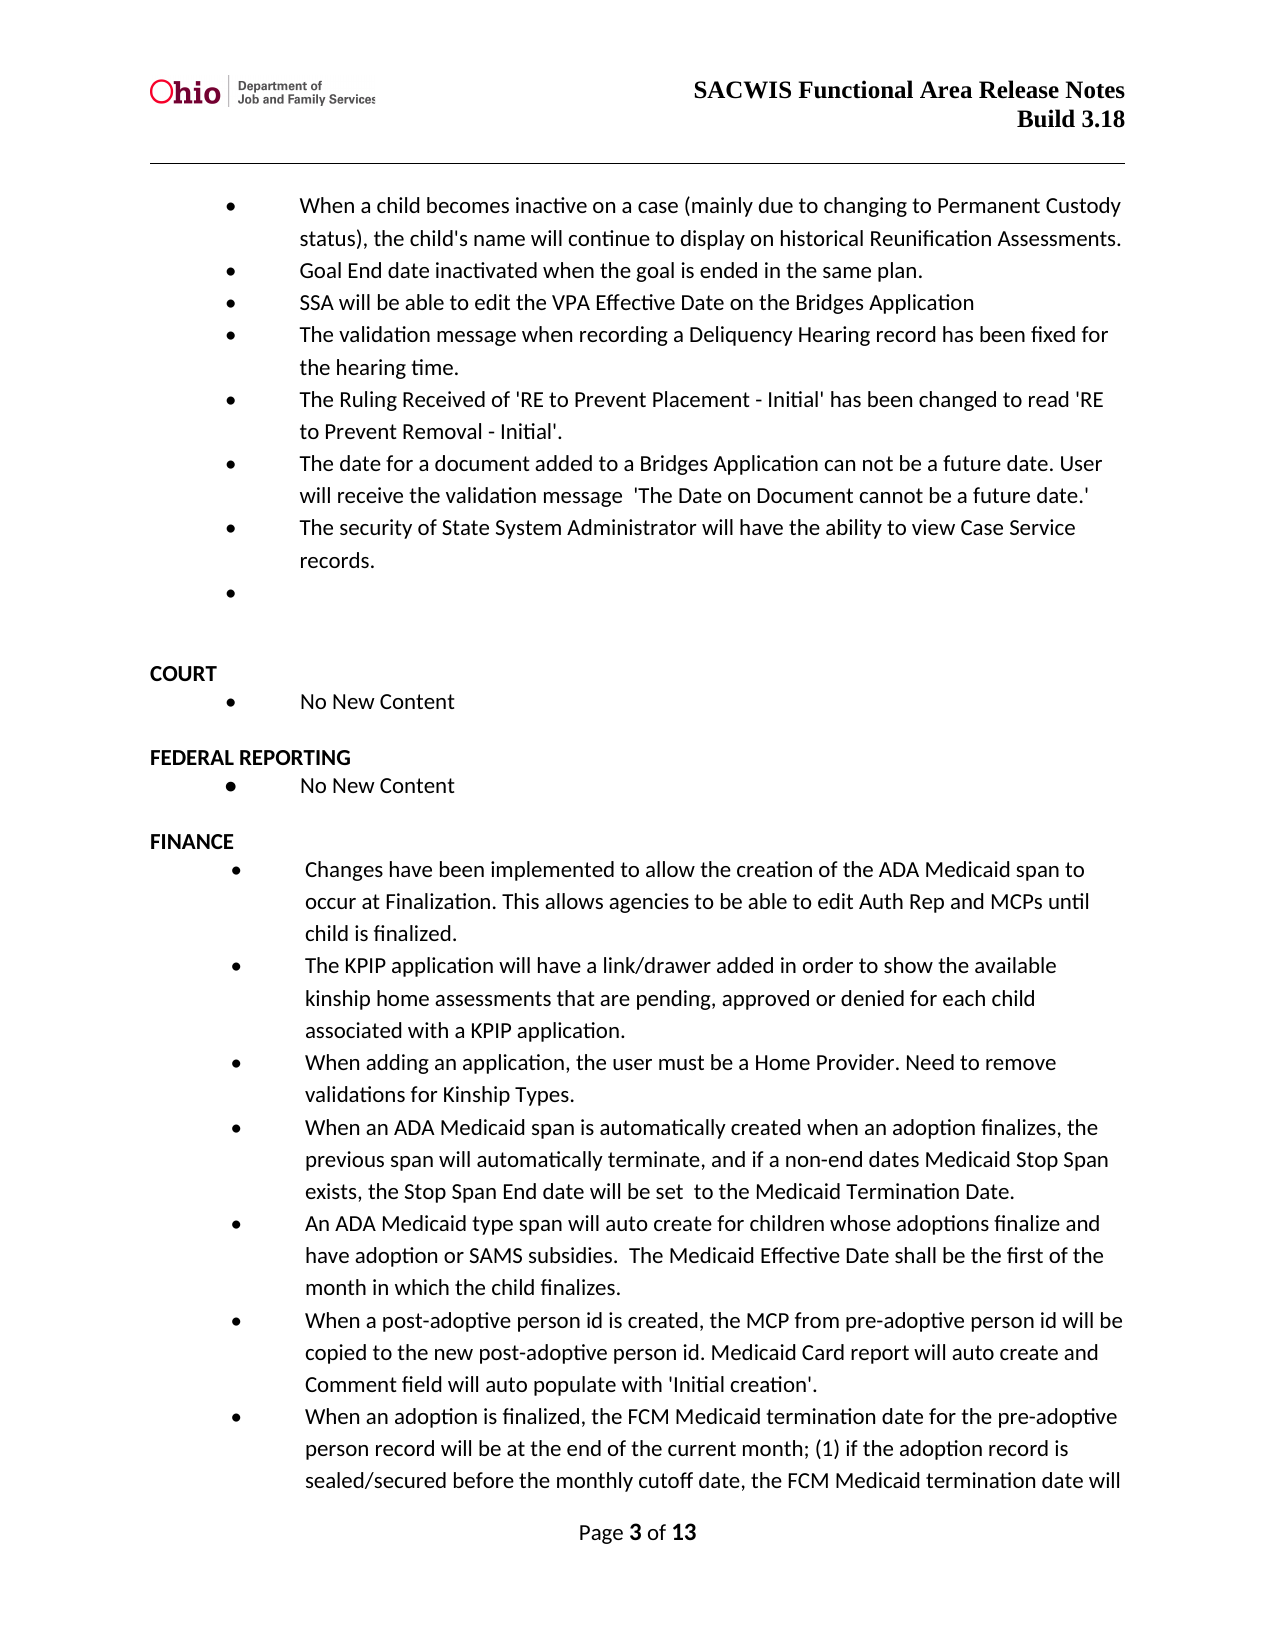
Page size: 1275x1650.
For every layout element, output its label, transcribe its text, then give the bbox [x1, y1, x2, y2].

text COURT [150, 659, 1125, 687]
list The security of State System Administrator will have the ability to view Case Service records. [225, 513, 1125, 574]
text FINANCE [150, 827, 1125, 855]
text • No New Content [150, 771, 1125, 799]
list Changes have been implemented to allow the creation of the ADA Medicaid span to occur at Finalization. This allows agencies to be able to edit Auth Rep and MCPs until child is finalized. [230, 855, 1125, 947]
list Goal End date inactivated when the goal is ended in the same plan. [225, 256, 1125, 284]
text • No New Content [150, 687, 1125, 715]
list When adding an application, the user must be a Home Provider. Need to remove validations for Kinship Types. [230, 1048, 1125, 1108]
list SSA will be able to edit the VPA Effective Date on the Bridges Application [225, 288, 1125, 316]
list An ADA Medicaid type span will auto create for children whose adoptions finalize and have adoption or SAMS subsidies. The Medicaid Effective Date shall be the first of the month in which the child finalizes. [230, 1209, 1125, 1302]
list When a child becomes inactive on a case (mainly due to changing to Permanent Custody status), the child's name will continue to display on historical Reunification Assessments. [225, 192, 1125, 252]
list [230, 1402, 1125, 1495]
picture [150, 75, 375, 107]
list The Ruling Received of 'RE to Prevent Placement - Initial' has been changed to read 'RE to Prevent Removal - Initial'. [225, 385, 1125, 445]
list When an ADA Medicaid span is automatically created when an adoption finalizes, the previous span will automatically terminate, and if a non-end dates Medicaid Stop Span exists, the Stop Span End date will be set to the Medicaid Termination Date. [230, 1113, 1125, 1205]
list The KPIP application will have a link/drawer added in order to show the available kinship home assessments that are pending, approved or denied for each child associated with a KPIP application. [230, 952, 1125, 1044]
list The validation message when recording a Deliquency Hearing record has been fixed for the hearing time. [225, 320, 1125, 381]
text FEDERAL REPORTING [150, 743, 1125, 771]
list The date for a document added to a Bridges Application can not be a future date. User will receive the validation message 'The Date on Document cannot be a future date.' [225, 449, 1125, 509]
list When a post-adoptive person id is created, the MCP from pre-adoptive person id will be copied to the new post-adoptive person id. Medicaid Card report will auto create and Comment field will auto populate with 'Initial creation'. [230, 1306, 1125, 1398]
